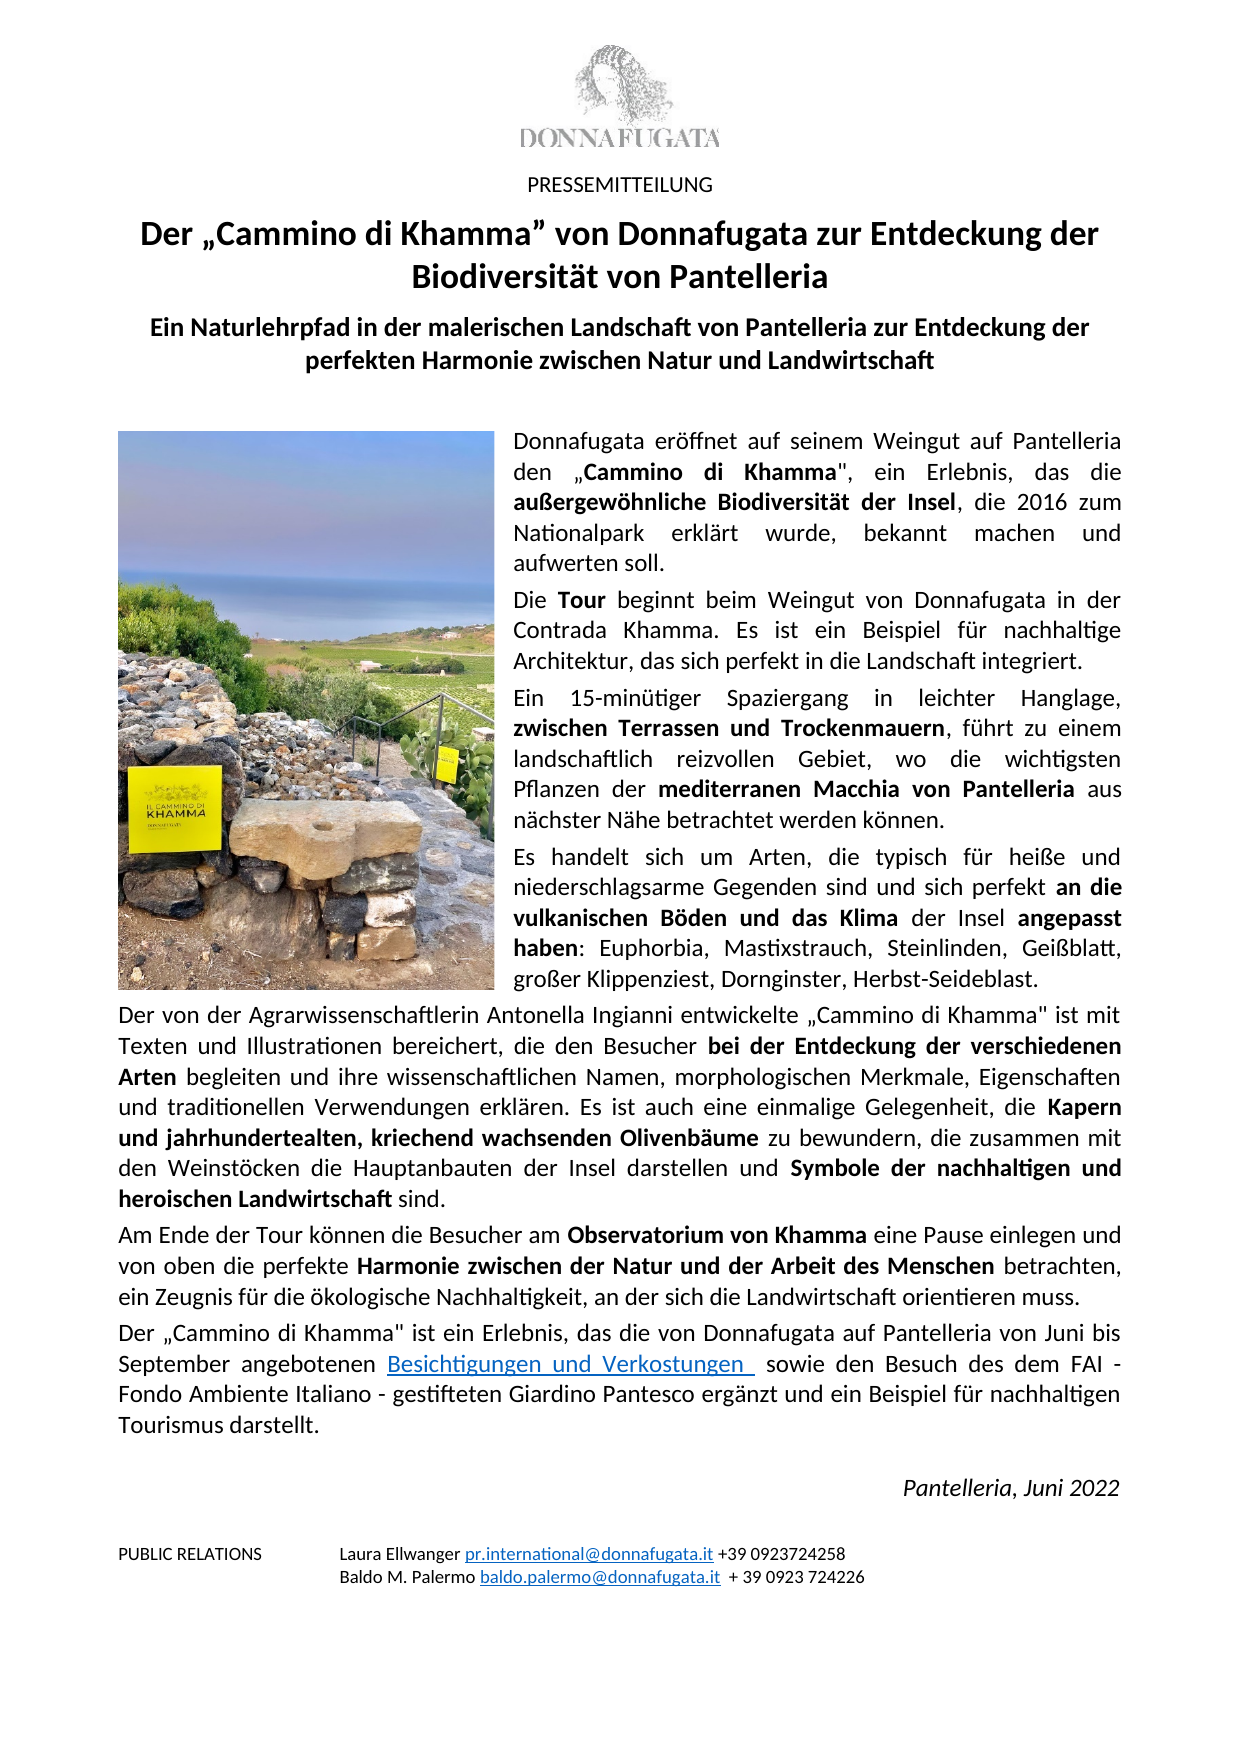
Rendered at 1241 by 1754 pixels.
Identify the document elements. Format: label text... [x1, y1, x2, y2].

text Donnafugata eröffnet auf seinem Weingut auf Pantelleria den „Cammino di Khamma", ein Erlebnis, das die außergewöhnliche Biodiversität der Insel, die 2016 zum Nationalpark erklärt wurde, bekannt machen und aufwerten soll. [118, 425, 1122, 578]
text Der „Cammino di Khamma" ist ein Erlebnis, das die von Donnafugata auf Pantelleria von Juni bis September angebotenen Besichtigungen und Verkostungen sowie den Besuch des dem FAI - Fondo Ambiente Italiano - gestifteten Giardino Pantesco ergänzt und ein Beispiel für nachhaltigen Tourismus darstellt. [118, 1317, 1122, 1439]
text Pantelleria, Juni 2022 [118, 1472, 1122, 1503]
text Die Tour beginnt beim Weingut von Donnafugata in der Contrada Khamma. Es ist ein Beispiel für nachhaltige Architektur, das sich perfekt in die Landschaft integriert. [495, 584, 1122, 676]
picture [118, 431, 495, 990]
text Ein 15-minütiger Spaziergang in leichter Hanglage, zwischen Terrassen und Trockenmauern, führt zu einem landschaftlich reizvollen Gebiet, wo die wichtigsten Pflanzen der mediterranen Macchia von Pantelleria aus nächster Nähe betrachtet werden können. [495, 682, 1122, 834]
text Der von der Agrarwissenschaftlerin Antonella Ingianni entwickelte „Cammino di Khamma" ist mit Texten und Illustrationen bereichert, die den Besucher bei der Entdeckung der verschiedenen Arten begleiten und ihre wissenschaftlichen Namen, morphologischen Merkmale, Eigenschaften und traditionellen Verwendungen erklären. Es ist auch eine einmalige Gelegenheit, die Kapern und jahrhundertealten, kriechend wachsenden Olivenbäume zu bewundern, die zusammen mit den Weinstöcken die Hauptanbauten der Insel darstellen und Symbole der nachhaltigen und heroischen Landwirtschaft sind. [118, 1000, 1122, 1213]
text Es handelt sich um Arten, die typisch für heiße und niederschlagsarme Gegenden sind und sich perfekt an die vulkanischen Böden und das Klima der Insel angepasst haben: Euphorbia, Mastixstrauch, Steinlinden, Geißblatt, großer Klippenziest, Dornginster, Herbst-Seideblast. [118, 841, 1122, 993]
picture [518, 45, 719, 145]
text Am Ende der Tour können die Besucher am Observatorium von Khamma eine Pause einlegen und von oben die perfekte Harmonie zwischen der Natur und der Arbeit des Menschen betrachten, ein Zeugnis für die ökologische Nachhaltigkeit, an der sich die Landwirtschaft orientieren muss. [118, 1219, 1122, 1311]
text Ein Naturlehrpfad in der malerischen Landschaft von Pantelleria zur Entdeckung der perfekten Harmonie zwischen Natur und Landwirtschaft [118, 310, 1122, 376]
text Baldo M. Palermo baldo.palermo@donnafugata.it + 39 0923 724226 [266, 1565, 1122, 1611]
text PUBLIC RELATIONS Laura Ellwanger pr.international@donnafugata.it +39 0923724258 [118, 1542, 1122, 1565]
text Der „Cammino di Khamma” von Donnafugata zur Entdeckung der Biodiversität von Pantelleria [118, 211, 1122, 297]
text PRESSEMITTEILUNG [118, 171, 1122, 198]
